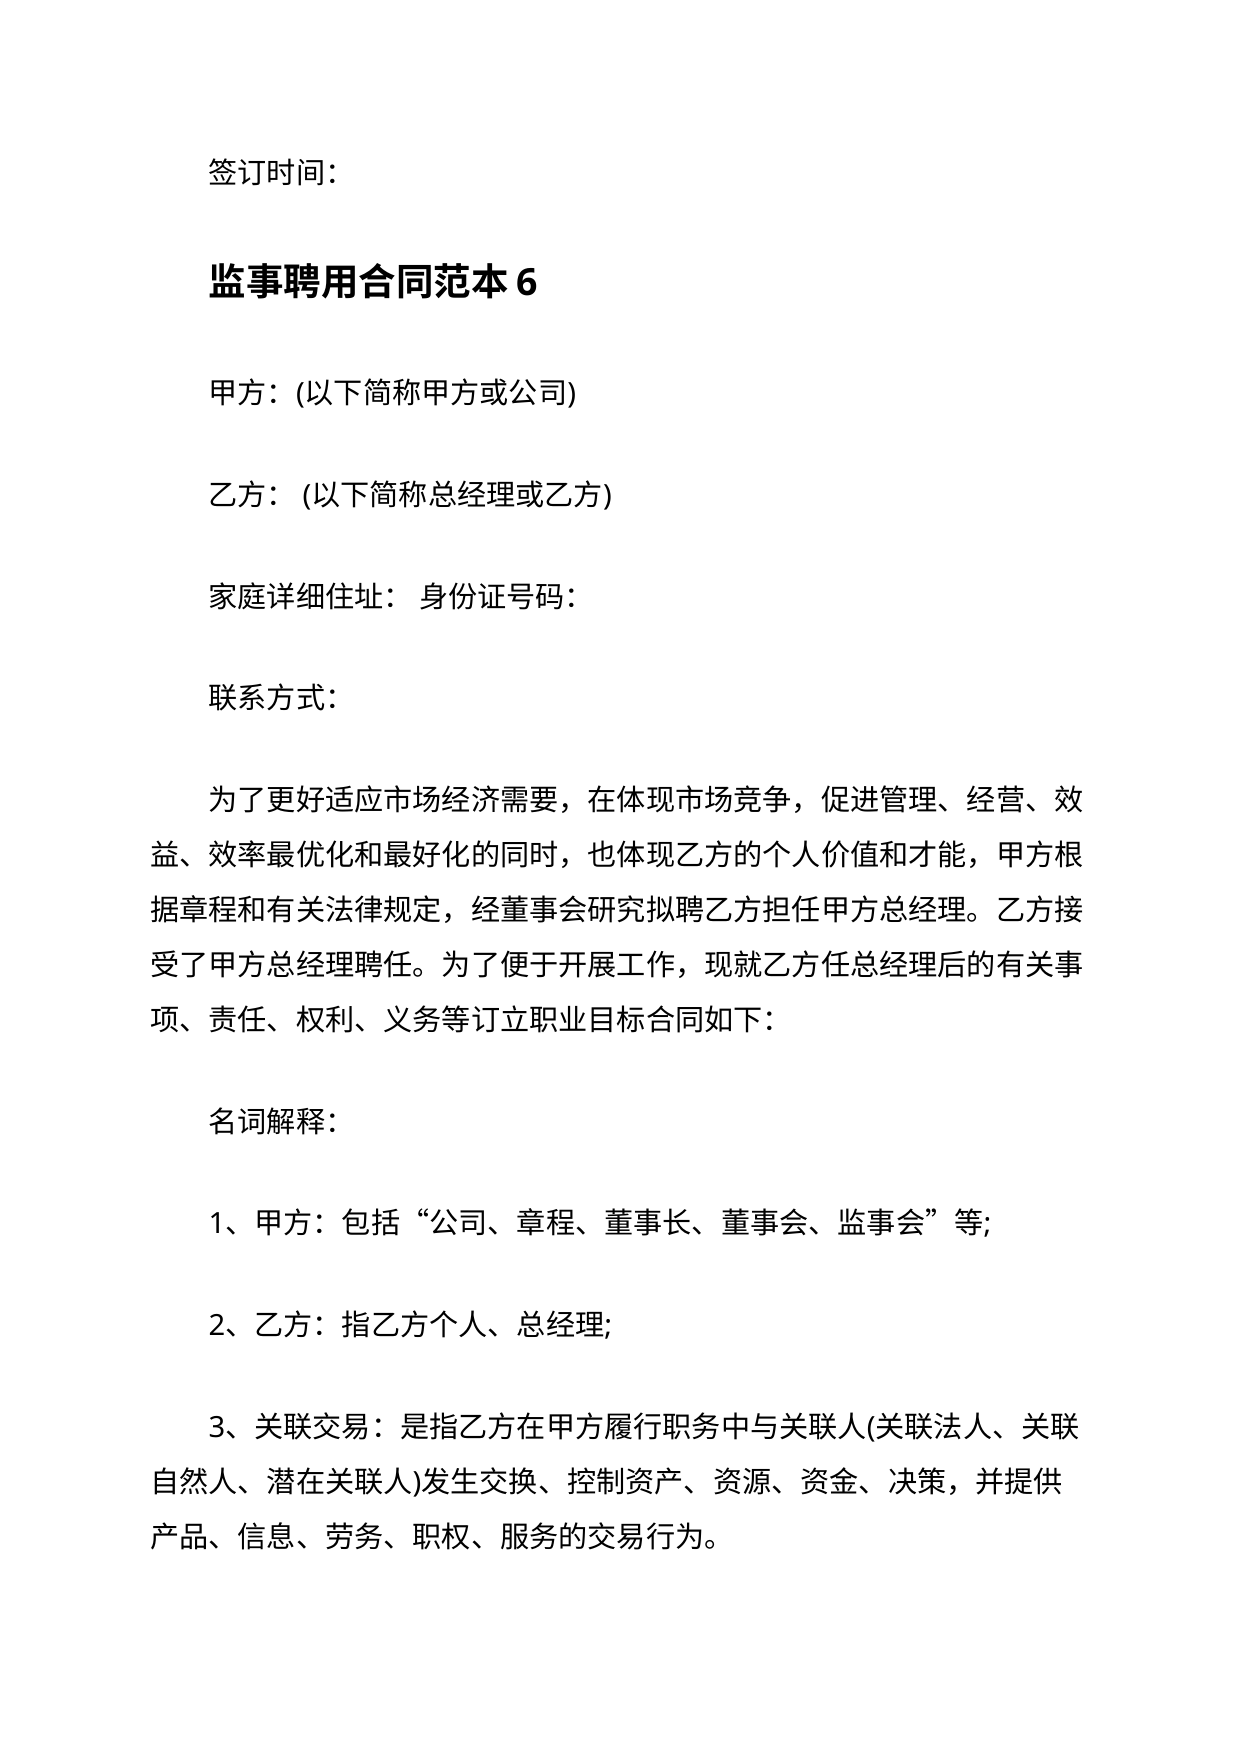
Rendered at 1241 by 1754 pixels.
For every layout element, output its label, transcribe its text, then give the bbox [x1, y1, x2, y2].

text 监事聘用合同范本6 [150, 252, 1090, 306]
text 2、乙方：指乙方个人、总经理; [150, 1302, 1090, 1344]
text 家庭详细住址： 身份证号码： [150, 573, 1090, 616]
text 签订时间： [150, 150, 1090, 192]
text 乙方： (以下简称总经理或乙方) [150, 471, 1090, 514]
text 名词解释： [150, 1098, 1090, 1141]
text 3、关联交易：是指乙方在甲方履行职务中与关联人(关联法人、关联自然人、潜在关联人)发生交换、控制资产、资源、资金、决策，并提供产品、信息、劳务、职权、服务的交易行为。 [150, 1404, 1090, 1556]
text 1、甲方：包括“公司、章程、董事长、董事会、监事会”等; [150, 1200, 1090, 1242]
text 为了更好适应市场经济需要，在体现市场竞争，促进管理、经营、效益、效率最优化和最好化的同时，也体现乙方的个人价值和才能，甲方根据章程和有关法律规定，经董事会研究拟聘乙方担任甲方总经理。乙方接受了甲方总经理聘任。为了便于开展工作，现就乙方任总经理后的有关事项、责任、权利、义务等订立职业目标合同如下： [150, 777, 1090, 1039]
text 甲方：(以下简称甲方或公司) [150, 369, 1090, 412]
text 联系方式： [150, 675, 1090, 717]
